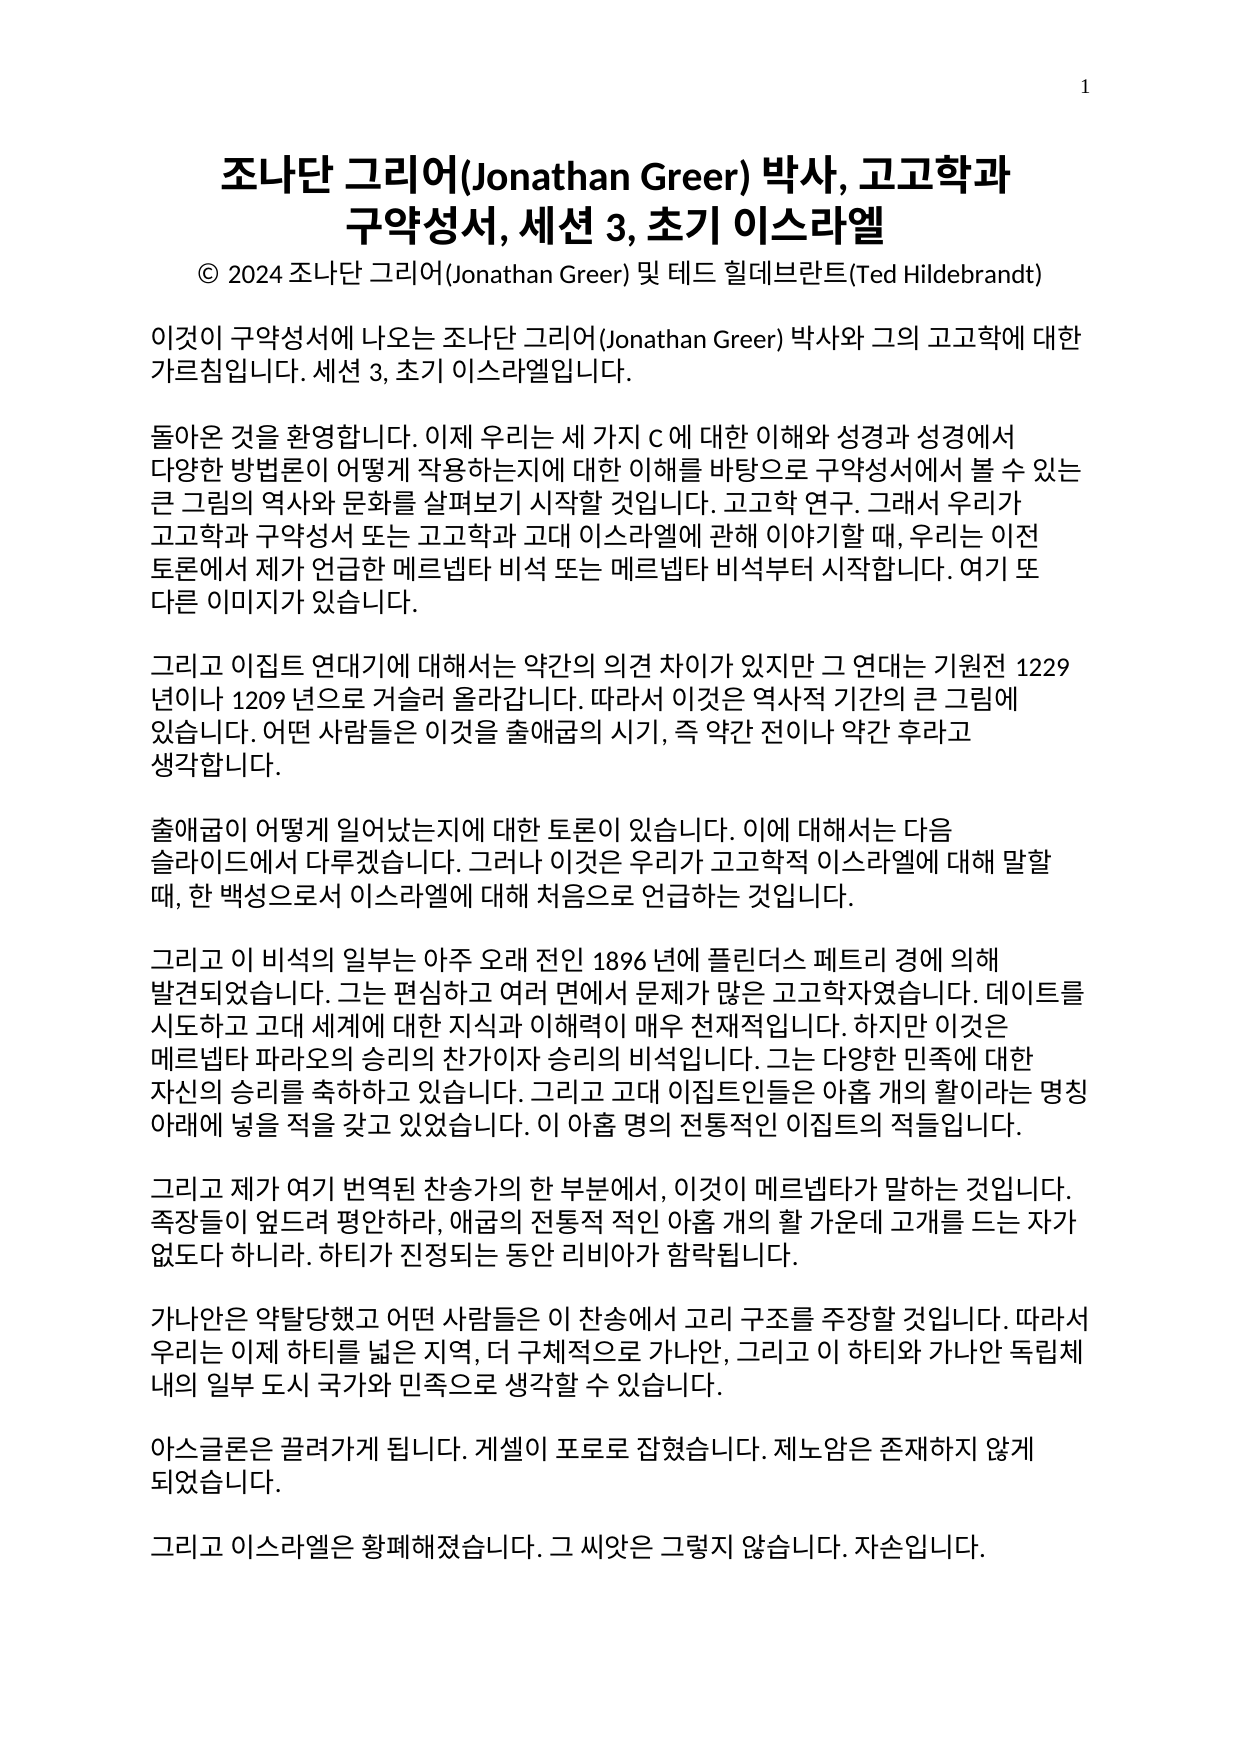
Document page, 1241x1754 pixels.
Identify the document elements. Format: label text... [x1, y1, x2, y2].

text 그리고 이 비석의 일부는 아주 오래 전인 1896년에 플린더스 페트리 경에 의해 발견되었습니다. 그는 편심하고 여러 면에서 문제가 많은 고고학자였습니다. 데이트를 시도하고 고대 세계에 대한 지식과 이해력이 매우 천재적입니다. 하지만 이것은 메르넵타 파라오의 승리의 찬가이자 승리의 비석입니다. 그는 다양한 민족에 대한 자신의 승리를 축하하고 있습니다. 그리고 고대 이집트인들은 아홉 개의 활이라는 명칭 아래에 넣을 적을 갖고 있었습니다. 이 아홉 명의 전통적인 이집트의 적들입니다. [150, 944, 1090, 1142]
text 가나안은 약탈당했고 어떤 사람들은 이 찬송에서 고리 구조를 주장할 것입니다. 따라서 우리는 이제 하티를 넓은 지역, 더 구체적으로 가나안, 그리고 이 하티와 가나안 독립체 내의 일부 도시 국가와 민족으로 생각할 수 있습니다. [150, 1303, 1090, 1402]
text 이것이 구약성서에 나오는 조나단 그리어(Jonathan Greer) 박사와 그의 고고학에 대한 가르침입니다. 세션 3, 초기 이스라엘입니다. [150, 322, 1090, 388]
text 출애굽이 어떻게 일어났는지에 대한 토론이 있습니다. 이에 대해서는 다음 슬라이드에서 다루겠습니다. 그러나 이것은 우리가 고고학적 이스라엘에 대해 말할 때, 한 백성으로서 이스라엘에 대해 처음으로 언급하는 것입니다. [150, 814, 1090, 913]
text 돌아온 것을 환영합니다. 이제 우리는 세 가지 C에 대한 이해와 성경과 성경에서 다양한 방법론이 어떻게 작용하는지에 대한 이해를 바탕으로 구약성서에서 볼 수 있는 큰 그림의 역사와 문화를 살펴보기 시작할 것입니다. 고고학 연구. 그래서 우리가 고고학과 구약성서 또는 고고학과 고대 이스라엘에 관해 이야기할 때, 우리는 이전 토론에서 제가 언급한 메르넵타 비석 또는 메르넵타 비석부터 시작합니다. 여기 또 다른 이미지가 있습니다. [150, 421, 1090, 619]
text 그리고 이스라엘은 황폐해졌습니다. 그 씨앗은 그렇지 않습니다. 자손입니다. [150, 1531, 1090, 1564]
text 그리고 이집트 연대기에 대해서는 약간의 의견 차이가 있지만 그 연대는 기원전 1229년이나 1209년으로 거슬러 올라갑니다. 따라서 이것은 역사적 기간의 큰 그림에 있습니다. 어떤 사람들은 이것을 출애굽의 시기, 즉 약간 전이나 약간 후라고 생각합니다. [150, 650, 1090, 782]
text 조나단 그리어(Jonathan Greer) 박사, 고고학과 구약성서, 세션 3, 초기 이스라엘 © 2024 조나단 그리어(Jonathan Greer) 및 테드 힐데브란트(Ted Hildebrandt) [150, 150, 1090, 291]
text 아스글론은 끌려가게 됩니다. 게셀이 포로로 잡혔습니다. 제노암은 존재하지 않게 되었습니다. [150, 1433, 1090, 1499]
text 그리고 제가 여기 번역된 찬송가의 한 부분에서, 이것이 메르넵타가 말하는 것입니다. 족장들이 엎드려 평안하라, 애굽의 전통적 적인 아홉 개의 활 가운데 고개를 드는 자가 없도다 하니라. 하티가 진정되는 동안 리비아가 함락됩니다. [150, 1173, 1090, 1272]
